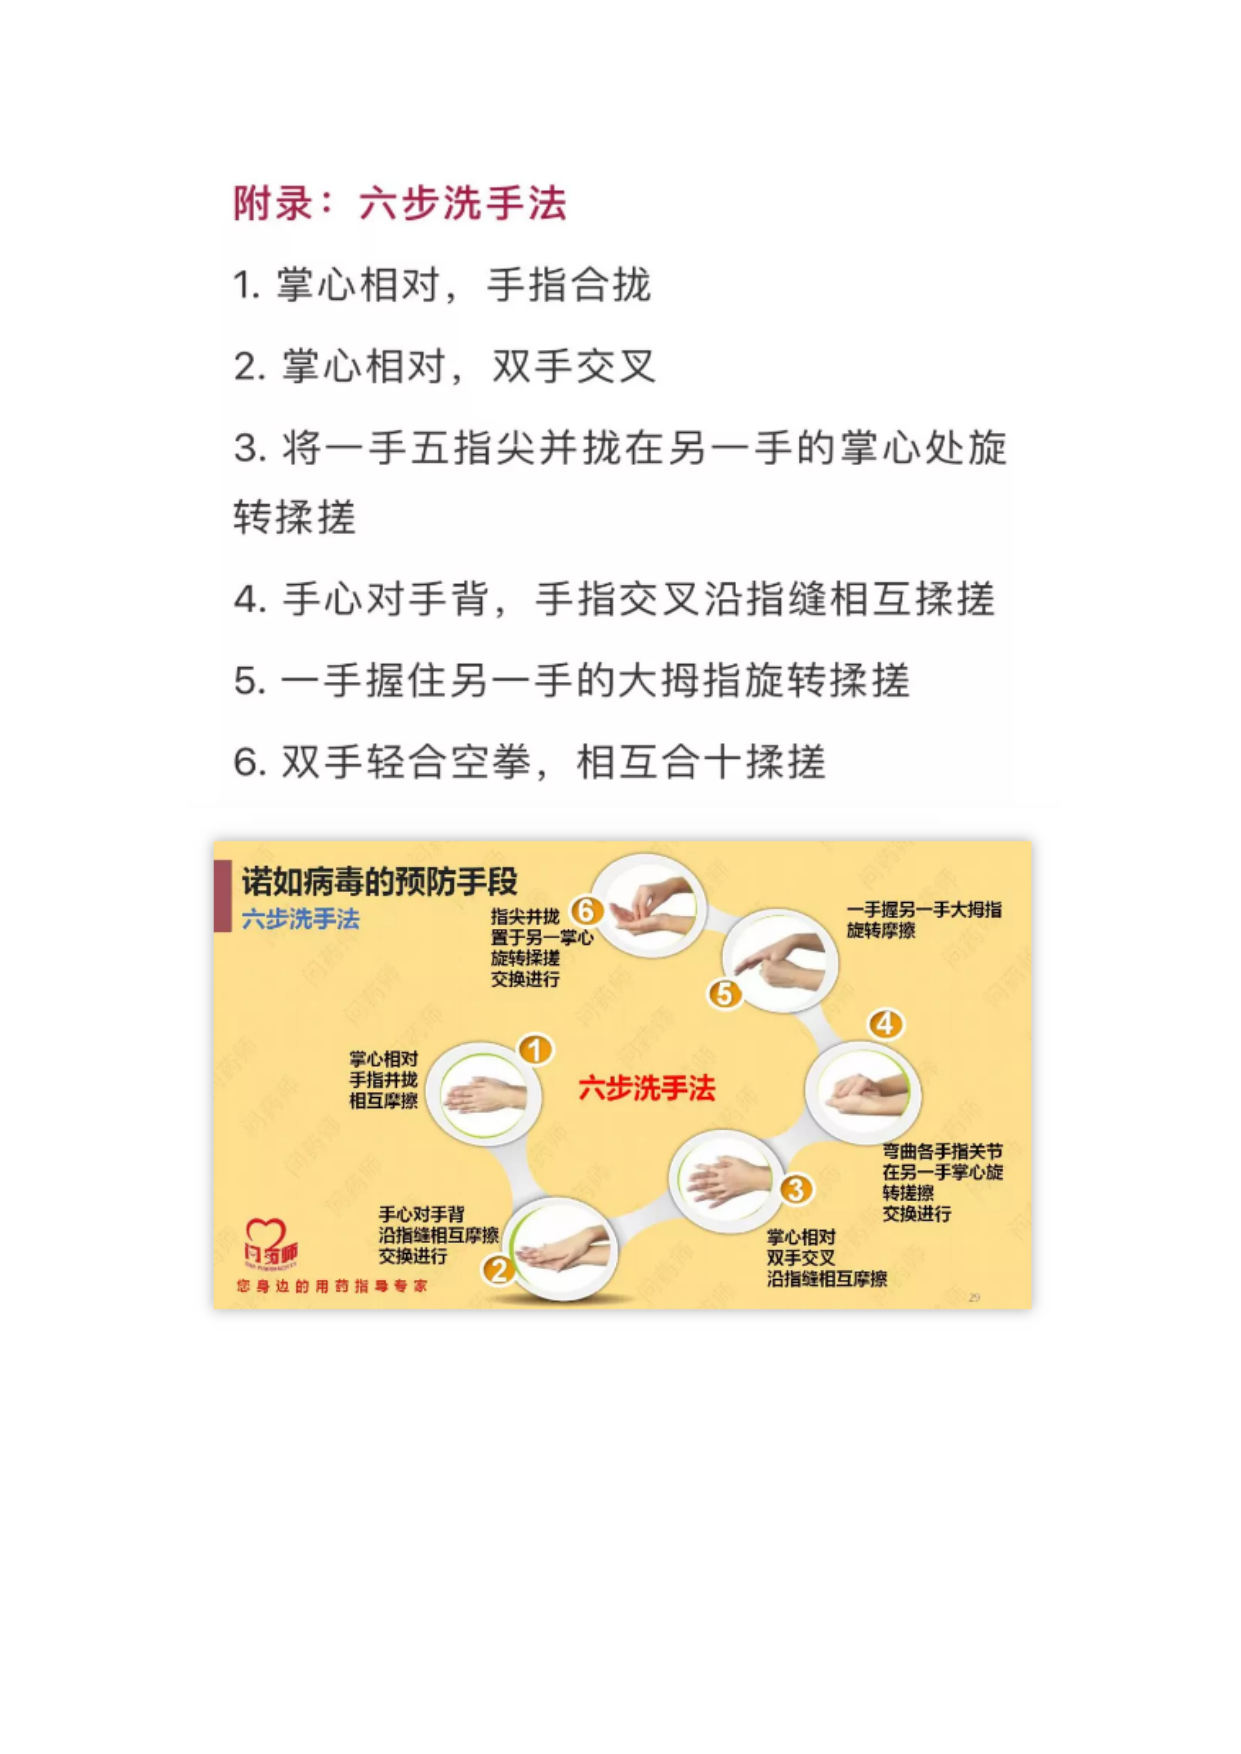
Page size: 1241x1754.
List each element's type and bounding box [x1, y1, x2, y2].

picture [187, 812, 1060, 1357]
picture [187, 162, 1061, 808]
